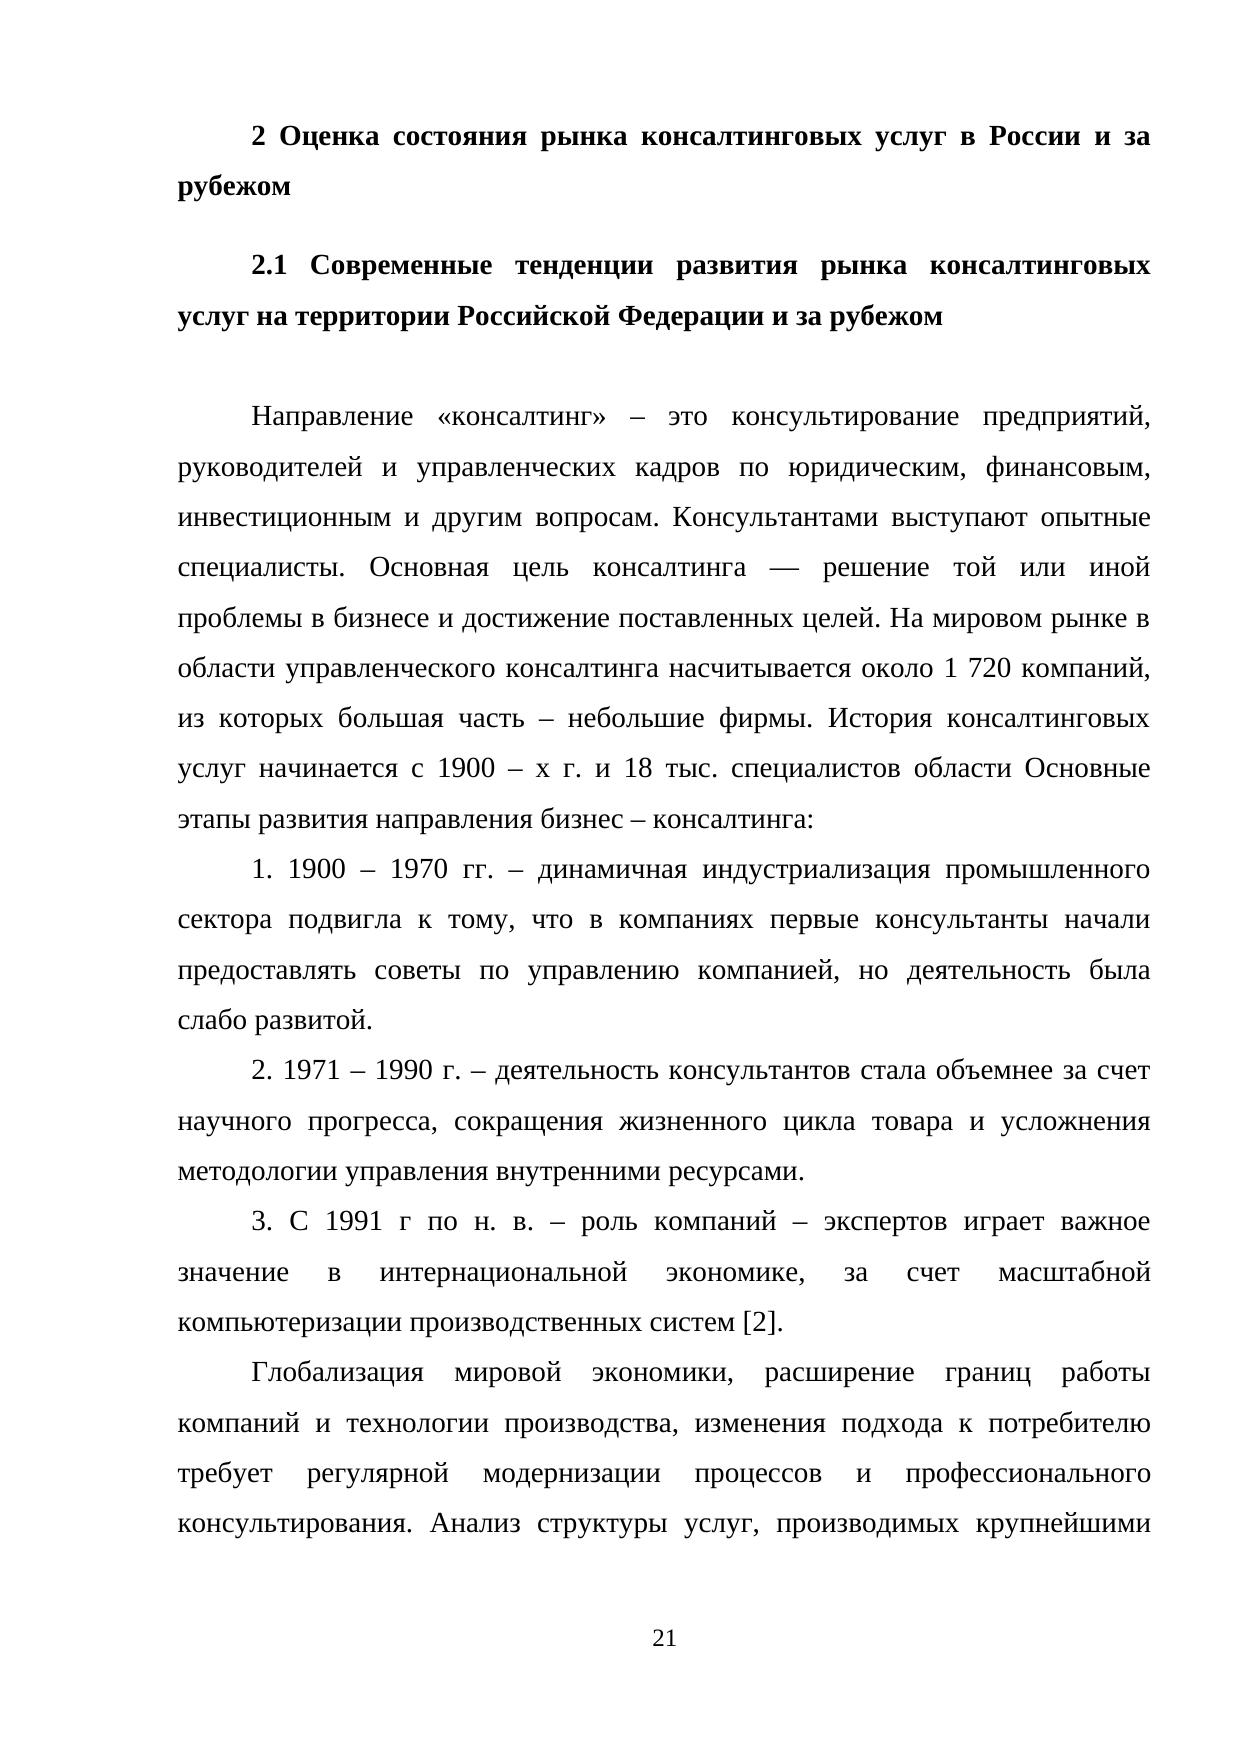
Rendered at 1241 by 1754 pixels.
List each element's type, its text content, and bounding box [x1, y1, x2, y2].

subtitle 2 Оценка состояния рынка консалтинговых услуг в России и за рубежом [177, 118, 1152, 202]
text 3. С 1991 г по н. в. – роль компаний – экспертов играет важное значение в интернациональной экономике, за счет масштабной компьютеризации производственных систем [2]. [177, 1203, 1152, 1338]
text 1. 1900 – 1970 гг. – динамичная индустриализация промышленного сектора подвигла к тому, что в компаниях первые консультанты начали предоставлять советы по управлению компанией, но деятельность была слабо развитой. [177, 851, 1152, 1036]
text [177, 1354, 1152, 1539]
subtitle 2.1 Современные тенденции развития рынка консалтинговых услуг на территории Российской Федерации и за рубежом [177, 247, 1152, 331]
text 2. 1971 – 1990 г. – деятельность консультантов стала объемнее за счет научного прогресса, сокращения жизненного цикла товара и усложнения методологии управления внутренними ресурсами. [177, 1052, 1152, 1187]
text Направление «консалтинг» – это консультирование предприятий, руководителей и управленческих кадров по юридическим, финансовым, инвестиционным и другим вопросам. Консультантами выступают опытные специалисты. Основная цель консалтинга — решение той или иной проблемы в бизнесе и достижение поставленных целей. На мировом рынке в области управленческого консалтинга насчитывается около 1 720 компаний, из которых большая часть – небольшие фирмы. История консалтинговых услуг начинается с 1900 – х г. и 18 тыс. специалистов области Основные этапы развития направления бизнес – консалтинга: [177, 398, 1152, 834]
